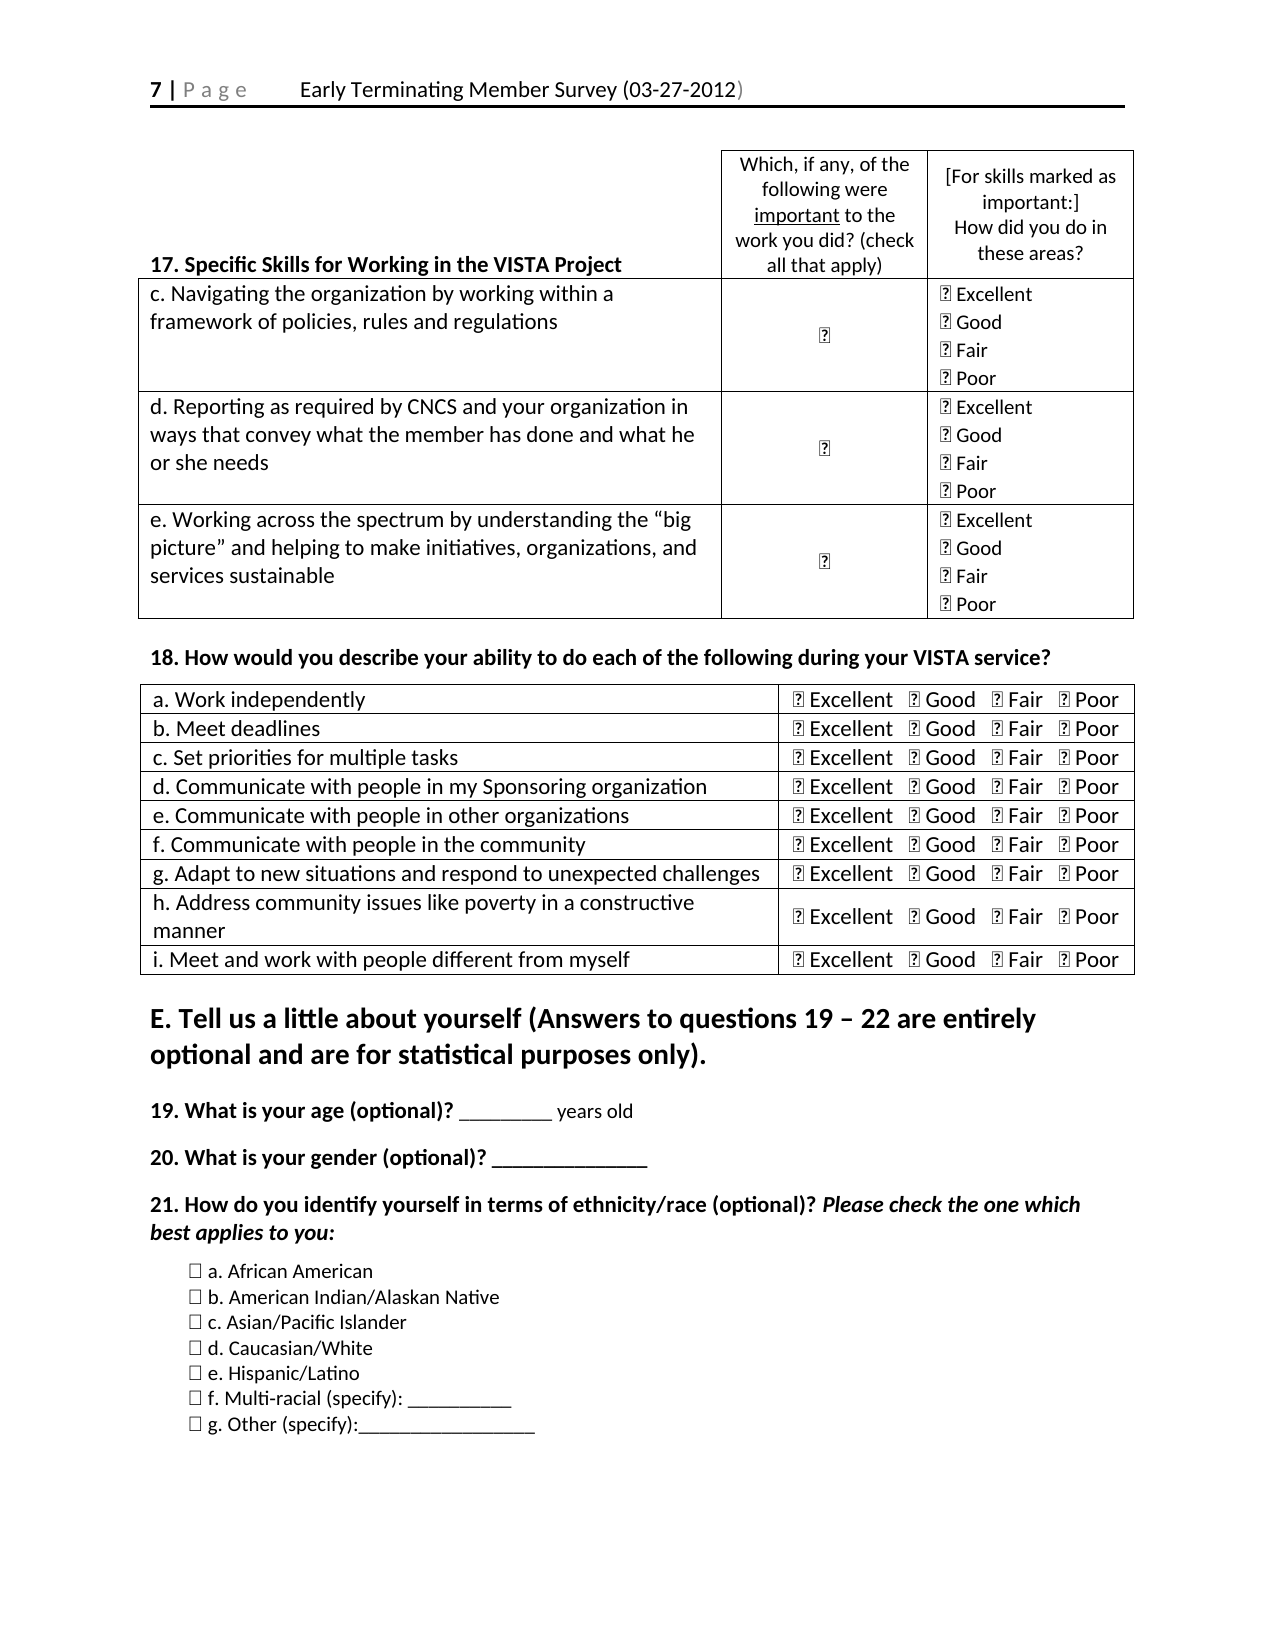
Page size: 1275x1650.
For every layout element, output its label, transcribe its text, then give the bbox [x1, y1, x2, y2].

table_header 􀂅 Excellent 􀂅 Good 􀂅 Fair 􀂅 Poor [779, 685, 1134, 713]
table_cell 􀂅 Excellent 􀂅 Good 􀂅 Fair 􀂅 Poor [779, 860, 1134, 887]
text 18. How would you describe your ability to do each of the following during your VISTA service? [150, 643, 1125, 672]
table_cell 􀂅 Excellent 􀂅 Good 􀂅 Fair 􀂅 Poor [779, 830, 1134, 858]
table_header Which, if any, of the following were important to the work you did? (check all that apply) [722, 151, 927, 278]
table_header 17. Specific Skills for Working in the VISTA Project [138, 150, 721, 278]
table_cell f. Communicate with people in the community [141, 830, 778, 858]
text 􀂅 c. Asian/Pacific Islander [187, 1309, 1125, 1335]
table_cell c. Navigating the organization by working within a framework of policies, rules and regulations [139, 279, 721, 391]
table_cell b. Meet deadlines [141, 714, 778, 742]
text E. Tell us a little about yourself (Answers to questions 19 – 22 are entirely optional and are for statistical purposes only). [150, 1000, 1125, 1071]
table_cell d. Reporting as required by CNCS and your organization in ways that convey what the member has done and what he or she needs [139, 392, 721, 504]
table_cell 􀂅 Excellent 􀂅 Good 􀂅 Fair 􀂅 Poor [928, 279, 1133, 391]
table_cell 􀂅 Excellent 􀂅 Good 􀂅 Fair 􀂅 Poor [928, 392, 1133, 504]
text 􀂅 g. Other (specify):_________________ [187, 1411, 1125, 1436]
table_cell 􀂅 Excellent 􀂅 Good 􀂅 Fair 􀂅 Poor [779, 889, 1134, 944]
text 19. What is your age (optional)? _________ years old [150, 1096, 1125, 1124]
table_cell e. Communicate with people in other organizations [141, 801, 778, 829]
table_cell 􀂅 Excellent 􀂅 Good 􀂅 Fair 􀂅 Poor [779, 772, 1134, 800]
table_cell g. Adapt to new situations and respond to unexpected challenges [141, 860, 778, 887]
table_cell 􀂅 Excellent 􀂅 Good 􀂅 Fair 􀂅 Poor [779, 714, 1134, 742]
text 21. How do you identify yourself in terms of ethnicity/race (optional)? Please check the one which best applies to you: [150, 1190, 1125, 1246]
table_cell 􀂅 [722, 505, 927, 617]
table_cell e. Working across the spectrum by understanding the “big picture” and helping to make initiatives, organizations, and services sustainable [139, 505, 721, 617]
table_header [For skills marked as important:] How did you do in these areas? [928, 151, 1133, 278]
table_cell d. Communicate with people in my Sponsoring organization [141, 772, 778, 800]
table_cell 􀂅 Excellent 􀂅 Good 􀂅 Fair 􀂅 Poor [928, 505, 1133, 617]
text 􀂅 b. American Indian/Alaskan Native [187, 1284, 1125, 1309]
table_cell 􀂅 Excellent 􀂅 Good 􀂅 Fair 􀂅 Poor [779, 801, 1134, 829]
text 􀂅 d. Caucasian/White [187, 1335, 1125, 1360]
table_cell 􀂅 Excellent 􀂅 Good 􀂅 Fair 􀂅 Poor [779, 946, 1134, 974]
text 􀂅 e. Hispanic/Latino [187, 1360, 1125, 1386]
table_header a. Work independently [141, 685, 778, 713]
table_cell h. Address community issues like poverty in a constructive manner [141, 889, 778, 944]
table_cell 􀂅 [722, 392, 927, 504]
table_cell 􀂅 [722, 279, 927, 391]
table_cell i. Meet and work with people different from myself [141, 946, 778, 974]
text 􀂅 f. Multi‐racial (specify): __________ [187, 1386, 1125, 1411]
text 20. What is your gender (optional)? _______________ [150, 1143, 1125, 1171]
table_cell c. Set priorities for multiple tasks [141, 743, 778, 771]
table_cell 􀂅 Excellent 􀂅 Good 􀂅 Fair 􀂅 Poor [779, 743, 1134, 771]
text 􀂅 a. African American [187, 1258, 1125, 1284]
